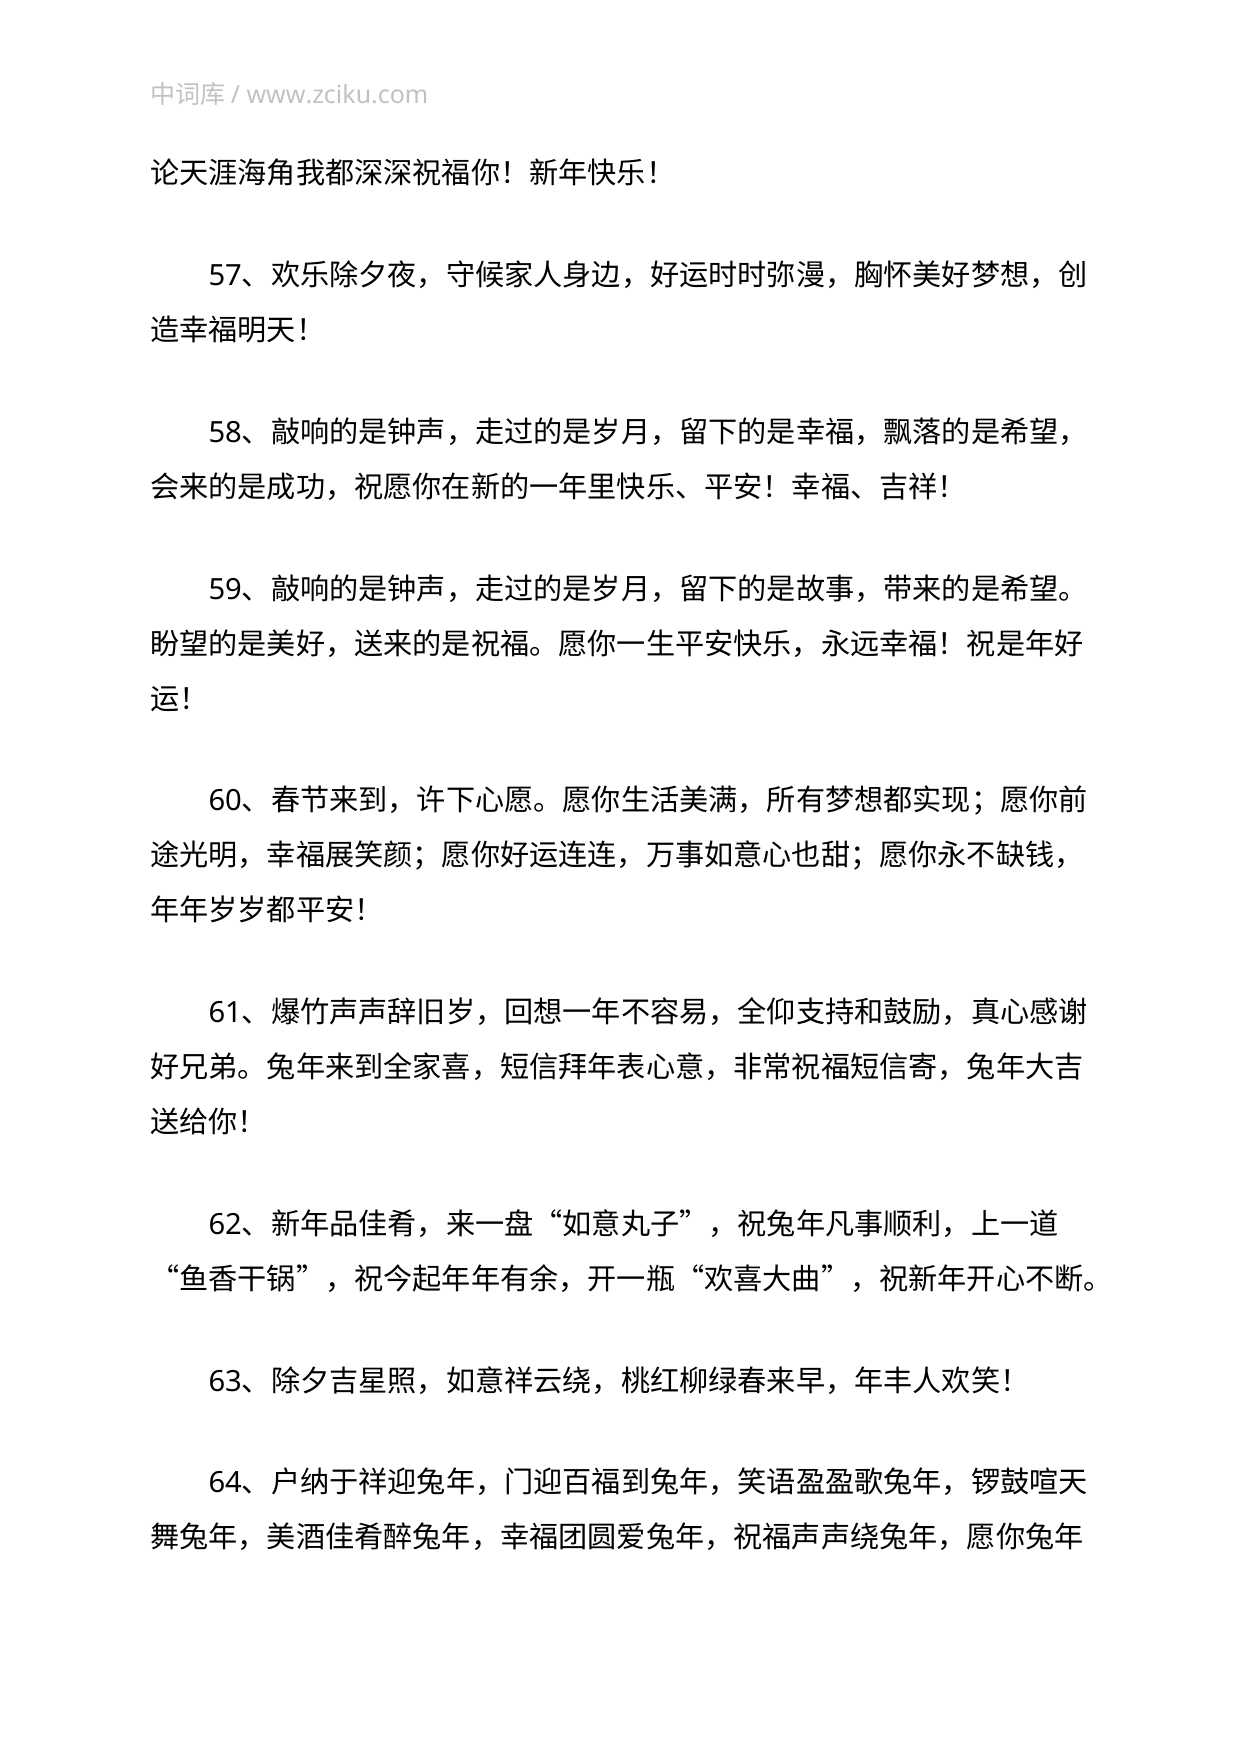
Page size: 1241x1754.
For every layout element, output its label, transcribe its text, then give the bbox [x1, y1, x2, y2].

text 59、敲响的是钟声，走过的是岁月，留下的是故事，带来的是希望。盼望的是美好，送来的是祝福。愿你一生平安快乐，永远幸福！祝是年好运！ [150, 565, 1090, 717]
text 61、爆竹声声辞旧岁，回想一年不容易，全仰支持和鼓励，真心感谢好兄弟。兔年来到全家喜，短信拜年表心意，非常祝福短信寄，兔年大吉送给你！ [150, 989, 1090, 1141]
text 57、欢乐除夕夜，守候家人身边，好运时时弥漫，胸怀美好梦想，创造幸福明天！ [150, 252, 1090, 349]
text 58、敲响的是钟声，走过的是岁月，留下的是幸福，飘落的是希望，会来的是成功，祝愿你在新的一年里快乐、平安！幸福、吉祥！ [150, 408, 1090, 506]
text 62、新年品佳肴，来一盘“如意丸子”，祝兔年凡事顺利，上一道“鱼香干锅”，祝今起年年有余，开一瓶“欢喜大曲”，祝新年开心不断。 [150, 1200, 1090, 1298]
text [150, 1459, 1090, 1556]
text 60、春节来到，许下心愿。愿你生活美满，所有梦想都实现；愿你前途光明，幸福展笑颜；愿你好运连连，万事如意心也甜；愿你永不缺钱，年年岁岁都平安！ [150, 777, 1090, 929]
text 63、除夕吉星照，如意祥云绕，桃红柳绿春来早，年丰人欢笑！ [150, 1357, 1090, 1399]
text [150, 150, 1090, 192]
